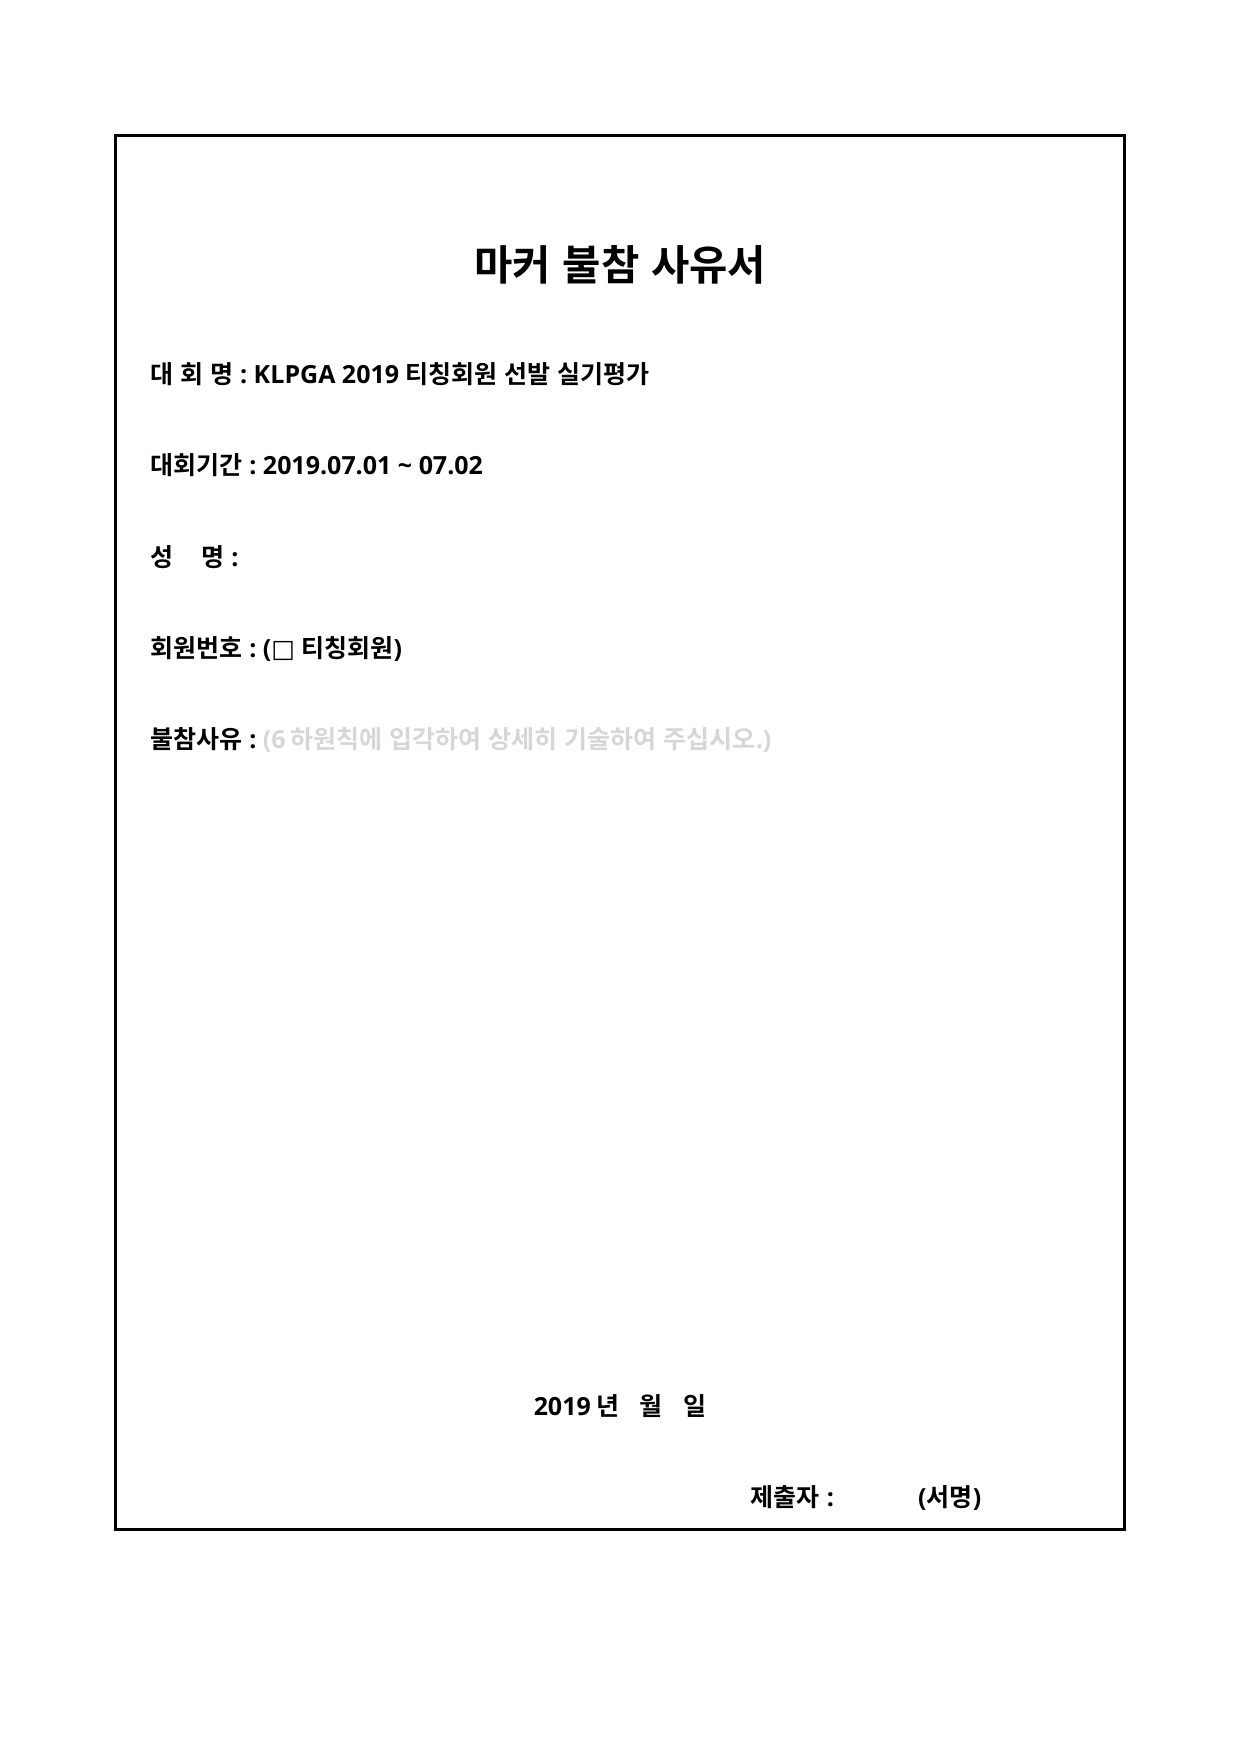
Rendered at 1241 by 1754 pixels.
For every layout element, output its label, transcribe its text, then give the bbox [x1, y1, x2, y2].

text 성 명 : [150, 537, 1090, 573]
text 마커 불참 사유서 [150, 232, 1090, 292]
text 2019년 월 일 [150, 1387, 1090, 1423]
text 대 회 명 : KLPGA 2019 티칭회원 선발 실기평가 [150, 354, 1090, 391]
text 불참사유 : (6하원칙에 입각하여 상세히 기술하여 주십시오.) [150, 720, 1090, 756]
text 대회기간 : 2019.07.01 ~ 07.02 [150, 446, 1090, 482]
text 회원번호 : (□ 티칭회원) [150, 628, 1090, 664]
text 제출자 : (서명) [150, 1478, 1090, 1514]
